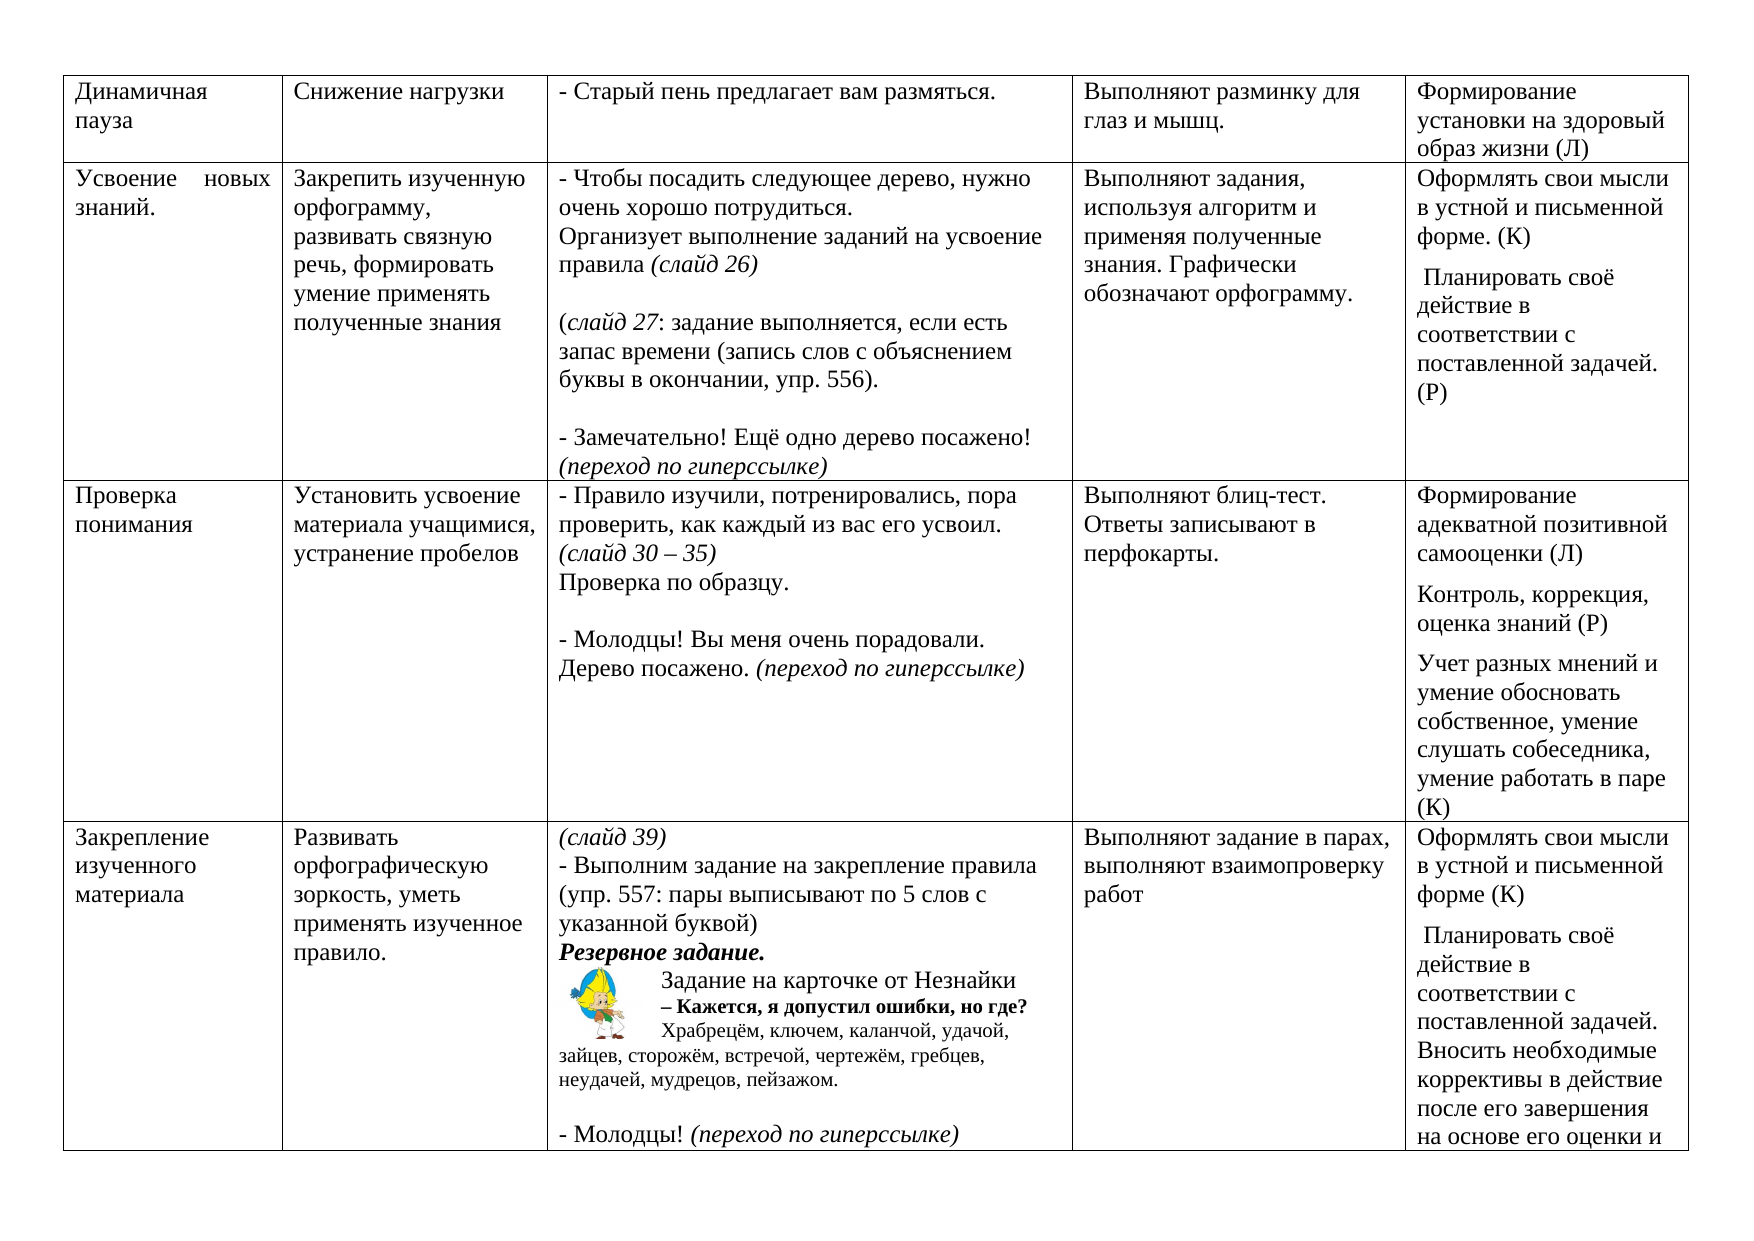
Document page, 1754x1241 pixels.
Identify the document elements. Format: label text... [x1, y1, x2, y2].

picture [551, 967, 643, 1039]
table_cell Проверка понимания [64, 481, 282, 821]
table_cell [1406, 822, 1688, 1150]
table_cell Снижение нагрузки [283, 76, 547, 162]
table_cell Формирование установки на здоровый образ жизни (Л) [1406, 76, 1688, 162]
table_cell Формирование адекватной позитивной самооценки (Л) Контроль, коррекция, оценка знаний (Р) Учет разных мнений и умение обосновать собственное, умение слушать собеседника, умение работать в паре (К) [1406, 481, 1688, 821]
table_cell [1073, 822, 1405, 1150]
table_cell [64, 822, 282, 1150]
table_cell Динамичная пауза [64, 76, 282, 162]
table_cell - Старый пень предлагает вам размяться. [548, 76, 1072, 162]
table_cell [283, 822, 547, 1150]
table_cell Установить усвоение материала учащимися, устранение пробелов [283, 481, 547, 821]
table_cell - Правило изучили, потренировались, пора проверить, как каждый из вас его усвоил. (слайд 30 – 35) Проверка по образцу. - Молодцы! Вы меня очень порадовали. Дерево посажено. (переход по гиперссылке) [548, 481, 1072, 821]
table_cell Выполняют разминку для глаз и мышц. [1073, 76, 1405, 162]
table_cell Выполняют задания, используя алгоритм и применяя полученные знания. Графически обозначают орфограмму. [1073, 163, 1405, 479]
table_cell Закрепить изученную орфограмму, развивать связную речь, формировать умение применять полученные знания [283, 163, 547, 479]
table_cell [548, 822, 1072, 1150]
table_cell - Чтобы посадить следующее дерево, нужно очень хорошо потрудиться. Организует выполнение заданий на усвоение правила (слайд 26) (слайд 27: задание выполняется, если есть запас времени (запись слов с объяснением буквы в окончании, упр. 556). - Замечательно! Ещё одно дерево посажено! (переход по гиперссылке) [548, 163, 1072, 479]
table_cell Выполняют блиц-тест. Ответы записывают в перфокарты. [1073, 481, 1405, 821]
table_cell Оформлять свои мысли в устной и письменной форме. (К) Планировать своё действие в соответствии с поставленной задачей.(Р) [1406, 163, 1688, 479]
table_cell Усвоение новых знаний. [64, 163, 282, 479]
